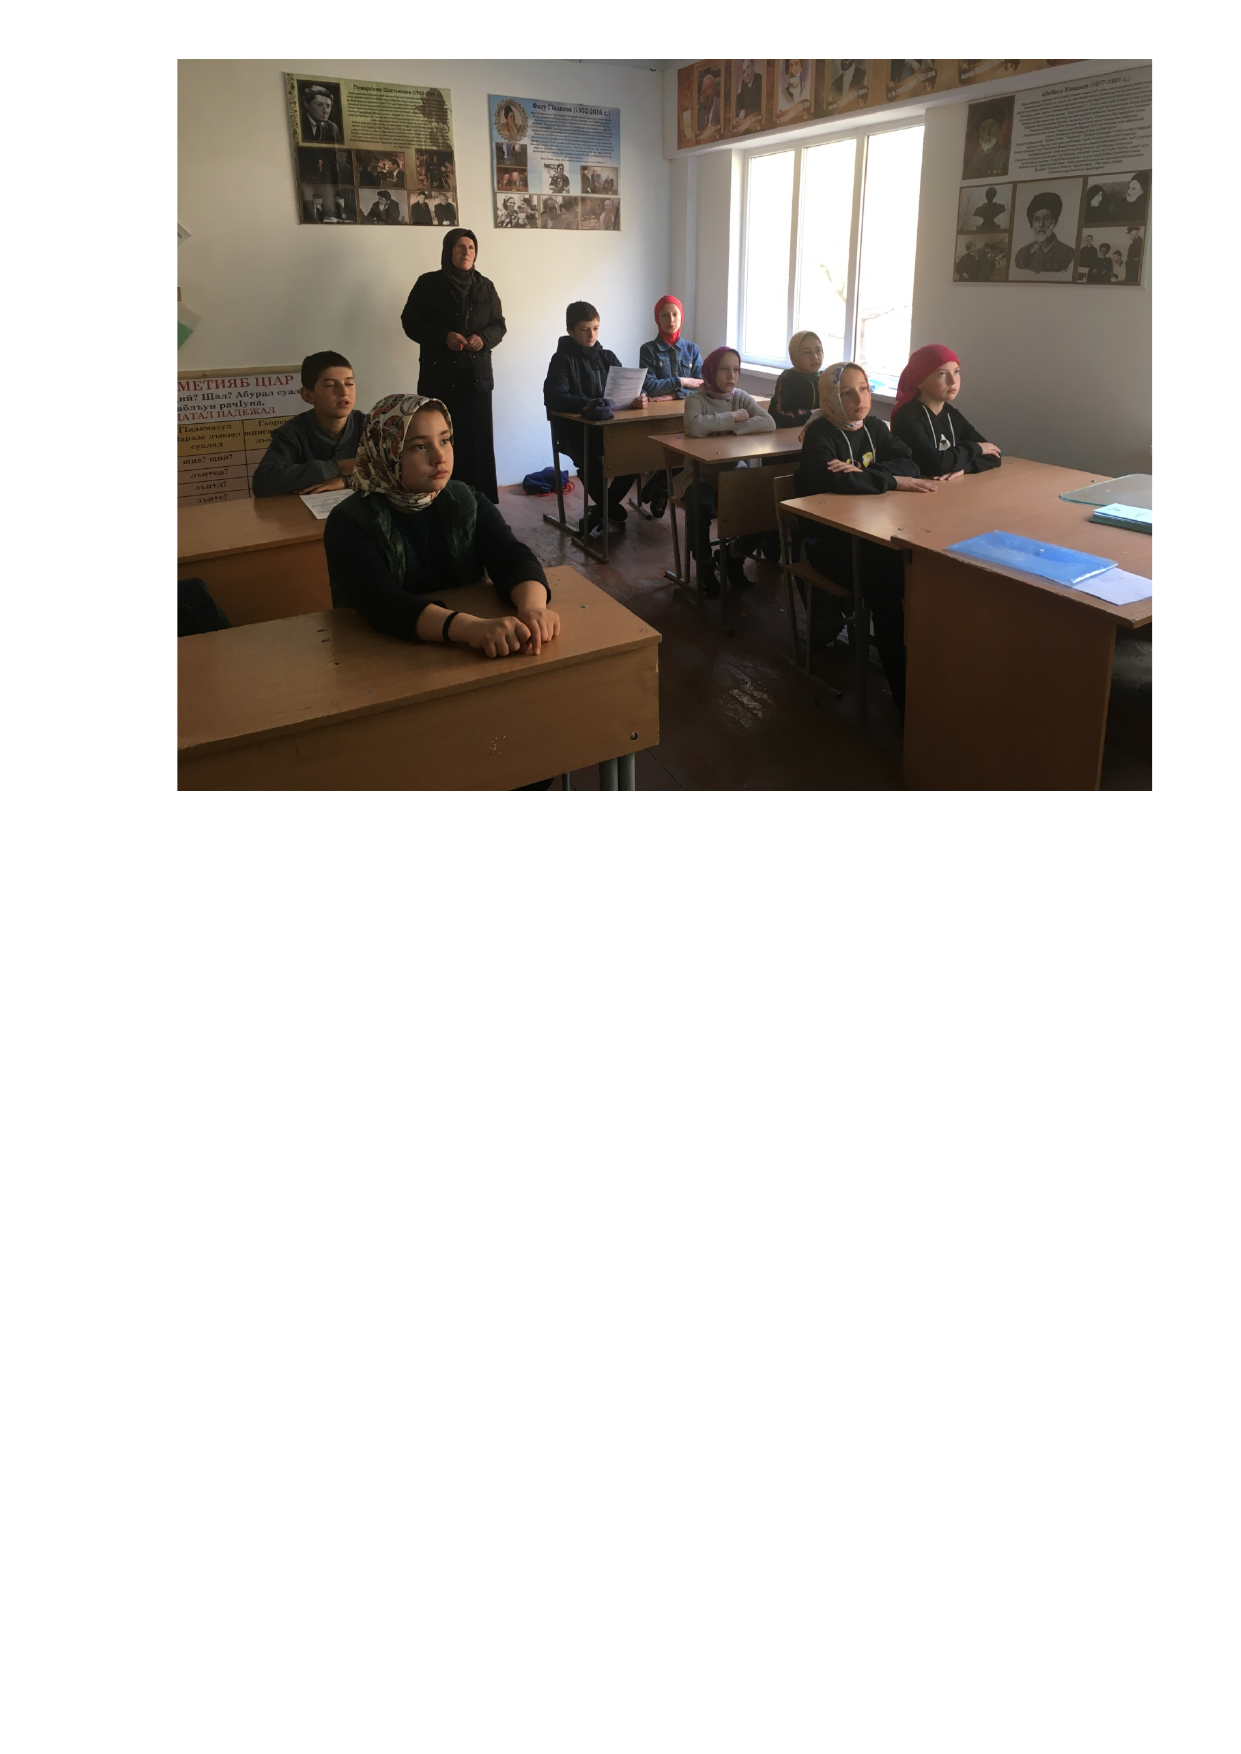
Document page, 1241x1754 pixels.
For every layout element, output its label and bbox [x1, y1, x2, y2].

picture [177, 59, 1153, 791]
